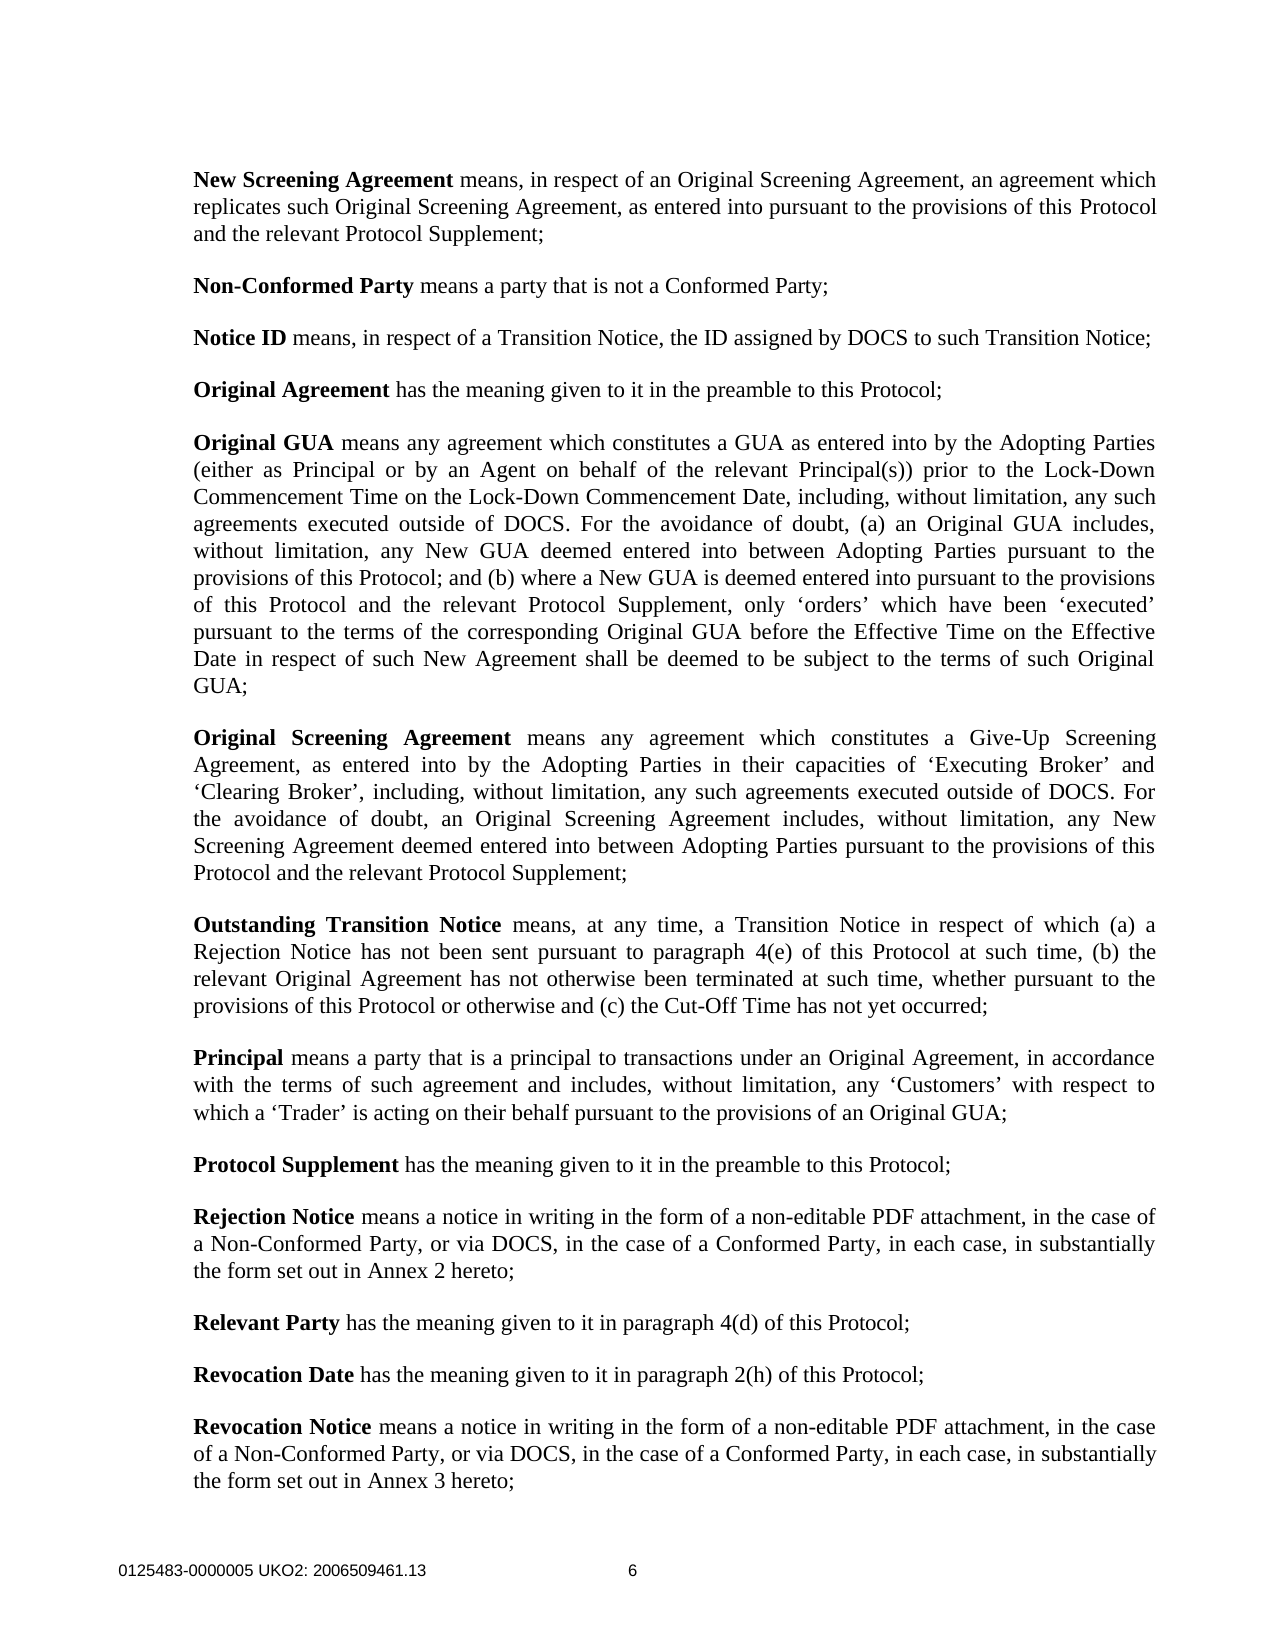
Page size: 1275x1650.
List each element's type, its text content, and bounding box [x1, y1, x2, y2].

text Original GUA means any agreement which constitutes a GUA as entered into by the Adopting Parties (either as Principal or by an Agent on behalf of the relevant Principal(s)) prior to the Lock-Down Commencement Time on the Lock-Down Commencement Date, including, without limitation, any such agreements executed outside of DOCS. For the avoidance of doubt, (a) an Original GUA includes, without limitation, any New GUA deemed entered into between Adopting Parties pursuant to the provisions of this Protocol; and (b) where a New GUA is deemed entered into pursuant to the provisions of this Protocol and the relevant Protocol Supplement, only ‘orders’ which have been ‘executed’ pursuant to the terms of the corresponding Original GUA before the Effective Time on the Effective Date in respect of such New Agreement shall be deemed to be subject to the terms of such Original GUA; [193, 429, 1157, 699]
text Non-Conformed Party means a party that is not a Conformed Party; [193, 272, 1185, 299]
text Revocation Date has the meaning given to it in paragraph 2(h) of this Protocol; [193, 1361, 1185, 1388]
text New Screening Agreement means, in respect of an Original Screening Agreement, an agreement which replicates such Original Screening Agreement, as entered into pursuant to the provisions of this Protocol and the relevant Protocol Supplement; [193, 166, 1157, 247]
text Protocol Supplement has the meaning given to it in the preamble to this Protocol; [193, 1151, 1185, 1177]
text Relevant Party has the meaning given to it in paragraph 4(d) of this Protocol; [193, 1309, 1185, 1335]
text Outstanding Transition Notice means, at any time, a Transition Notice in respect of which (a) a Rejection Notice has not been sent pursuant to paragraph 4(e) of this Protocol at such time, (b) the relevant Original Agreement has not otherwise been terminated at such time, whether pursuant to the provisions of this Protocol or otherwise and (c) the Cut-Off Time has not yet occurred; [193, 911, 1157, 1019]
text Original Agreement has the meaning given to it in the preamble to this Protocol; [193, 377, 1185, 403]
text Revocation Notice means a notice in writing in the form of a non-editable PDF attachment, in the case of a Non-Conformed Party, or via DOCS, in the case of a Conformed Party, in each case, in substantially the form set out in Annex 3 hereto; [193, 1413, 1157, 1494]
text Original Screening Agreement means any agreement which constitutes a Give-Up Screening Agreement, as entered into by the Adopting Parties in their capacities of ‘Executing Broker’ and ‘Clearing Broker’, including, without limitation, any such agreements executed outside of DOCS. For the avoidance of doubt, an Original Screening Agreement includes, without limitation, any New Screening Agreement deemed entered into between Adopting Parties pursuant to the provisions of this Protocol and the relevant Protocol Supplement; [193, 724, 1157, 886]
text Rejection Notice means a notice in writing in the form of a non-editable PDF attachment, in the case of a Non-Conformed Party, or via DOCS, in the case of a Conformed Party, in each case, in substantially the form set out in Annex 2 hereto; [193, 1203, 1157, 1283]
text Notice ID means, in respect of a Transition Notice, the ID assigned by DOCS to such Transition Notice; [193, 324, 1185, 351]
text Principal means a party that is a principal to transactions under an Original Agreement, in accordance with the terms of such agreement and includes, without limitation, any ‘Customers’ with respect to which a ‘Trader’ is acting on their behalf pursuant to the provisions of an Original GUA; [193, 1044, 1157, 1125]
